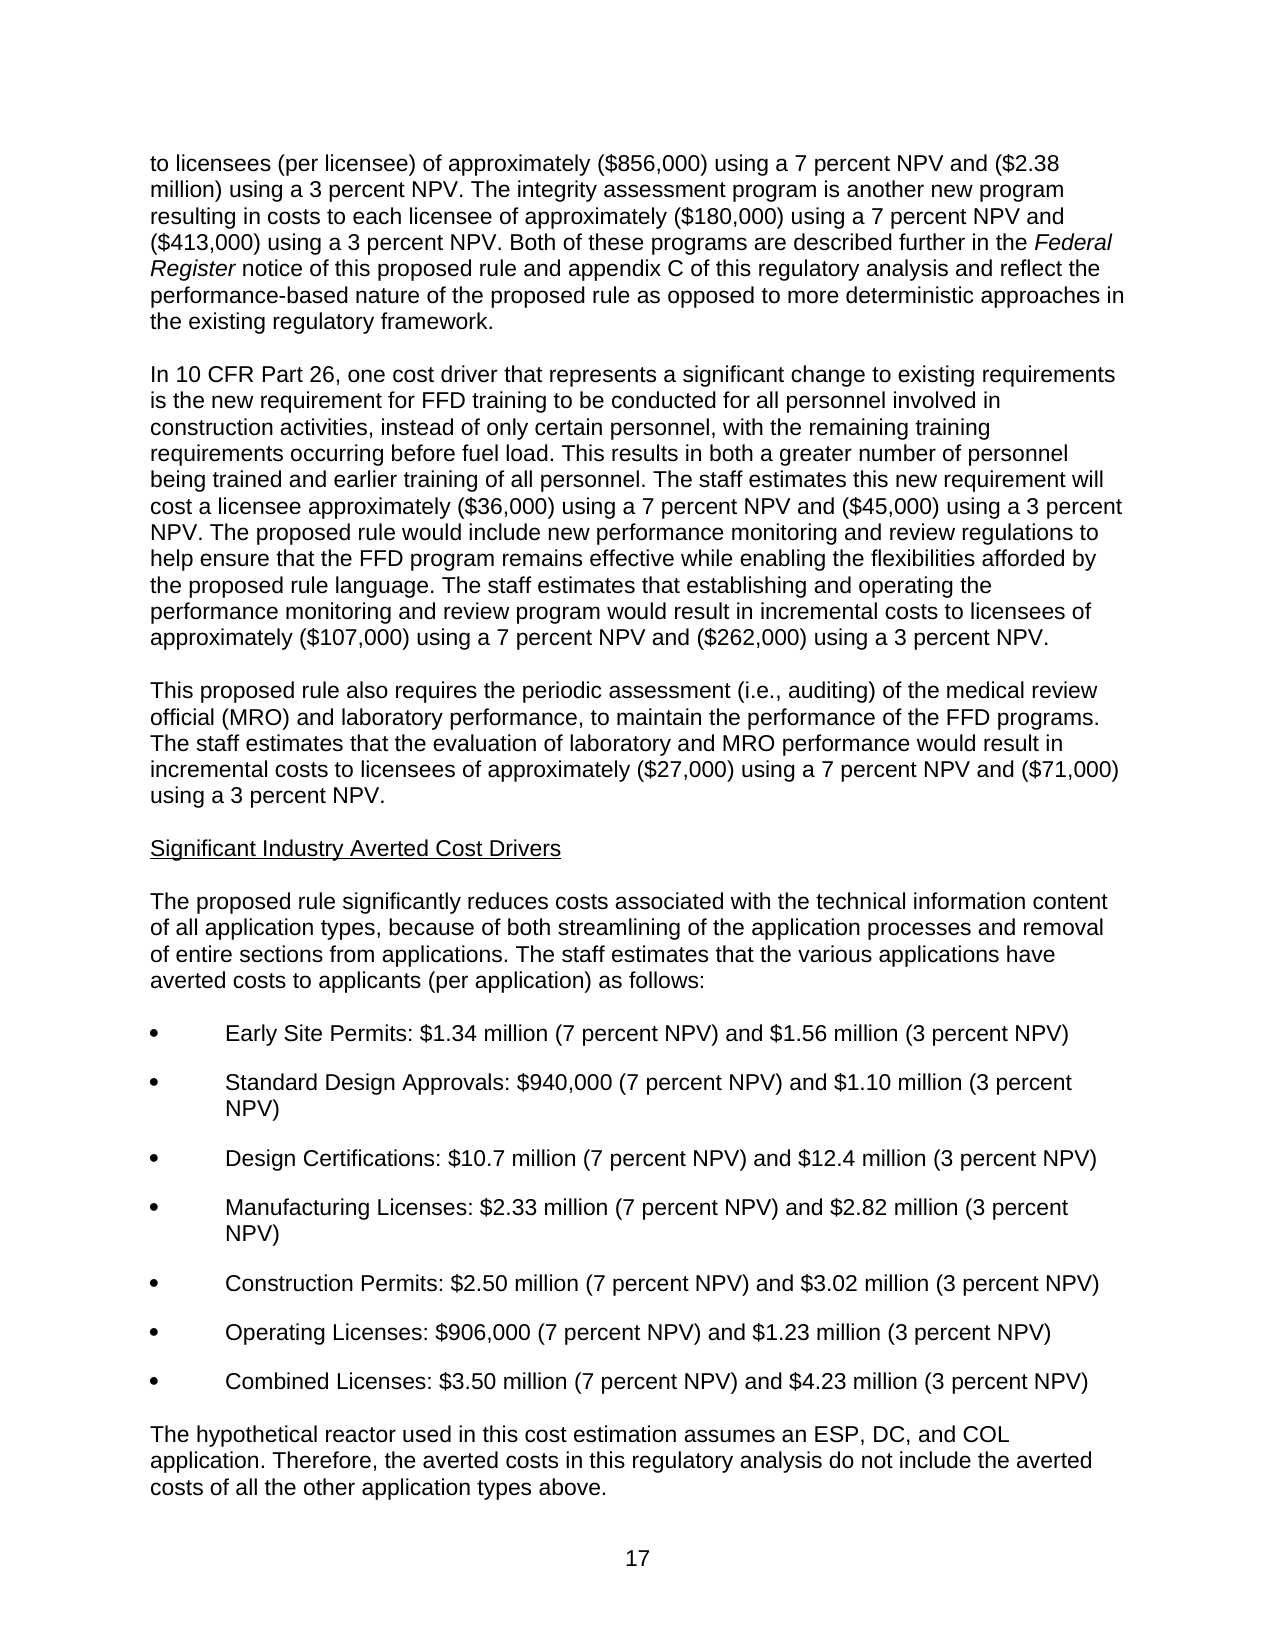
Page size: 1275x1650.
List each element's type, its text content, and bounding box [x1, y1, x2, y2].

list Standard Design Approvals: $940,000 (7 percent NPV) and $1.10 million (3 percent NPV) [150, 1069, 1125, 1122]
text Significant Industry Averted Cost Drivers [150, 835, 1125, 862]
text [150, 150, 1125, 334]
text This proposed rule also requires the periodic assessment (i.e., auditing) of the medical review official (MRO) and laboratory performance, to maintain the performance of the FFD programs. The staff estimates that the evaluation of laboratory and MRO performance would result in incremental costs to licensees of approximately ($27,000) using a 7 percent NPV and ($71,000) using a 3 percent NPV. [150, 677, 1125, 809]
text The proposed rule significantly reduces costs associated with the technical information content of all application types, because of both streamlining of the application processes and removal of entire sections from applications. The staff estimates that the various applications have averted costs to applicants (per application) as follows: [150, 888, 1125, 993]
text In 10 CFR Part 26, one cost driver that represents a significant change to existing requirements is the new requirement for FFD training to be conducted for all personnel involved in construction activities, instead of only certain personnel, with the remaining training requirements occurring before fuel load. This results in both a greater number of personnel being trained and earlier training of all personnel. The staff estimates this new requirement will cost a licensee approximately ($36,000) using a 7 percent NPV and ($45,000) using a 3 percent NPV. The proposed rule would include new performance monitoring and review regulations to help ensure that the FFD program remains effective while enabling the flexibilities afforded by the proposed rule language. The staff estimates that establishing and operating the performance monitoring and review program would result in incremental costs to licensees of approximately ($107,000) using a 7 percent NPV and ($262,000) using a 3 percent NPV. [150, 361, 1125, 651]
list Combined Licenses: $3.50 million (7 percent NPV) and $4.23 million (3 percent NPV) [150, 1368, 1125, 1394]
list Manufacturing Licenses: $2.33 million (7 percent NPV) and $2.82 million (3 percent NPV) [150, 1194, 1125, 1247]
text The hypothetical reactor used in this cost estimation assumes an ESP, DC, and COL application. Therefore, the averted costs in this regulatory analysis do not include the averted costs of all the other application types above. [150, 1421, 1125, 1500]
list Operating Licenses: $906,000 (7 percent NPV) and $1.23 million (3 percent NPV) [150, 1319, 1125, 1345]
list Construction Permits: $2.50 million (7 percent NPV) and $3.02 million (3 percent NPV) [150, 1269, 1125, 1296]
list Design Certifications: $10.7 million (7 percent NPV) and $12.4 million (3 percent NPV) [150, 1144, 1125, 1171]
list Early Site Permits: $1.34 million (7 percent NPV) and $1.56 million (3 percent NPV) [150, 1020, 1125, 1046]
